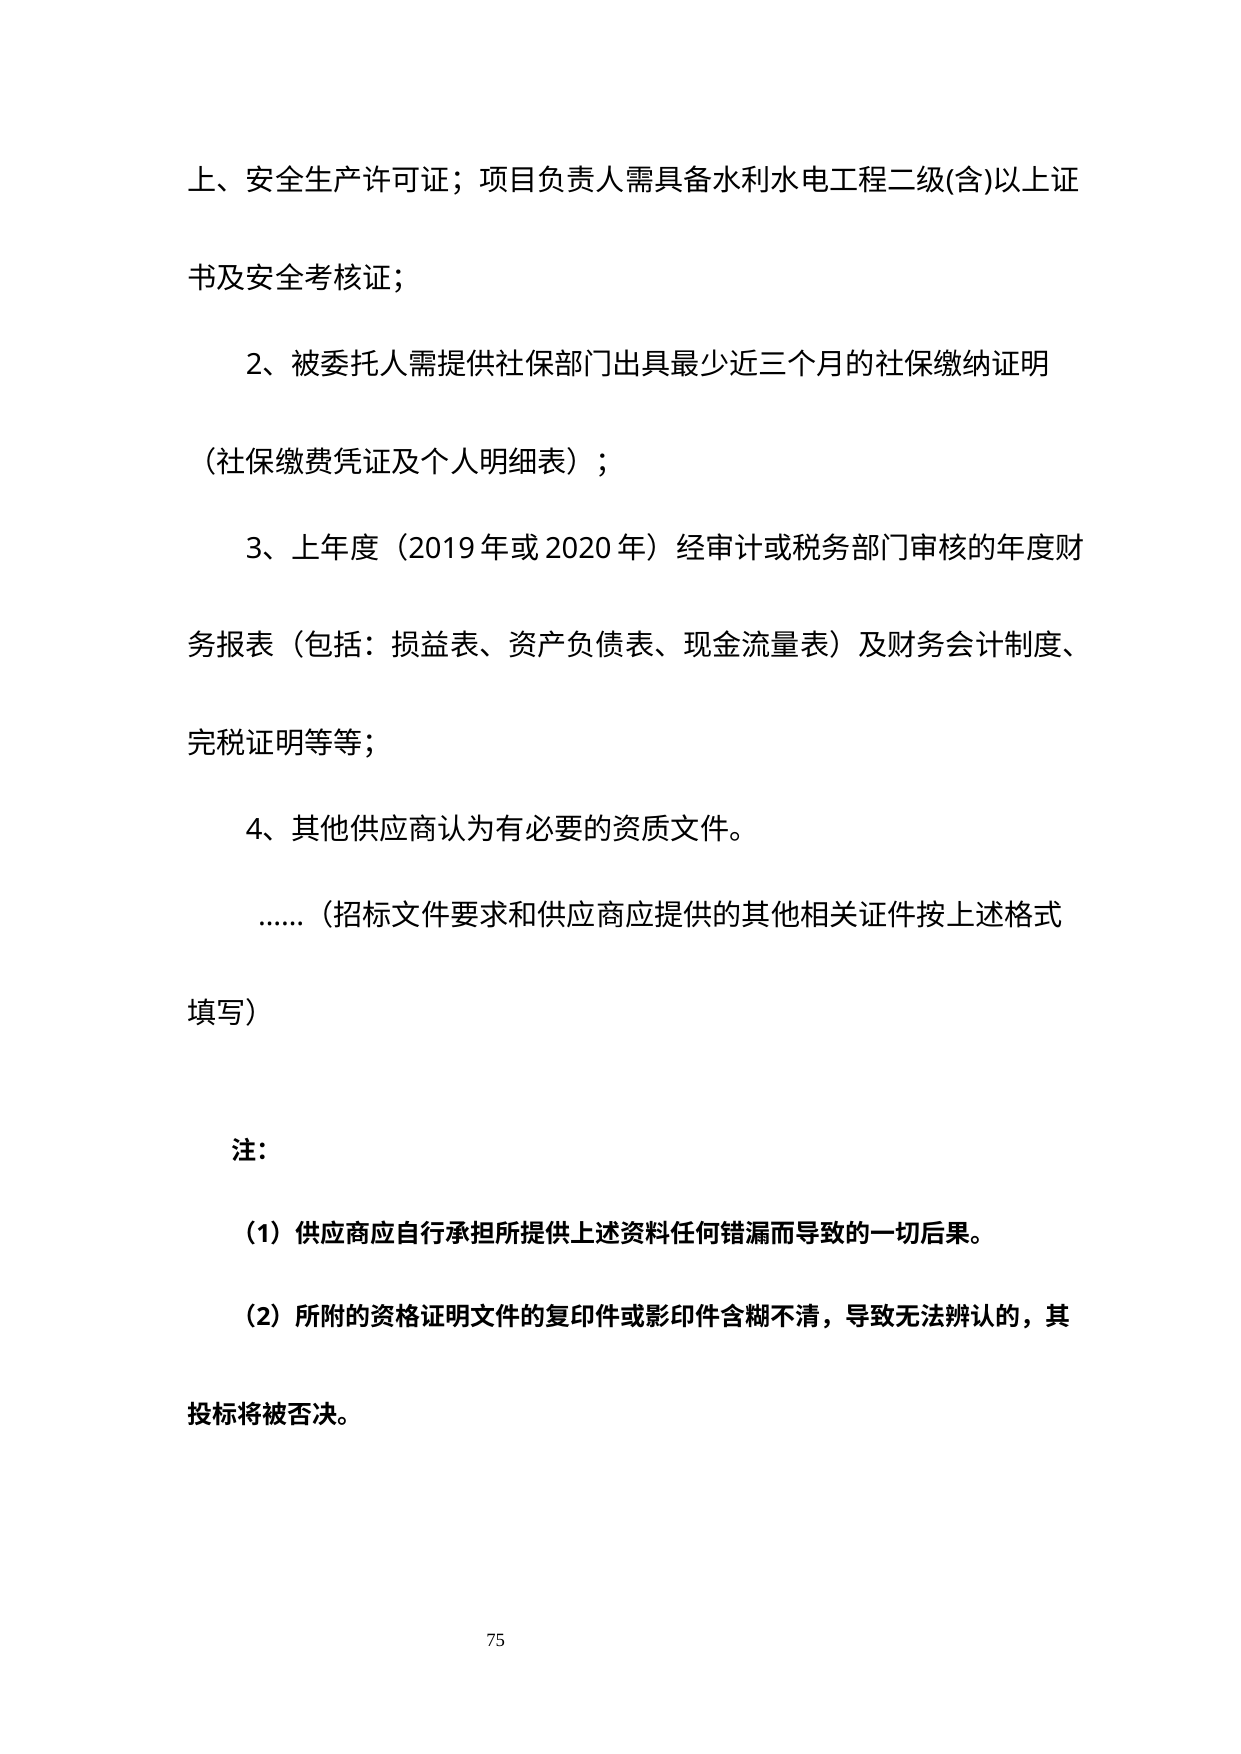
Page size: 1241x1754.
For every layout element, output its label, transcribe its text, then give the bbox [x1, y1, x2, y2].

text 注： [187, 1116, 1085, 1181]
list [187, 146, 1085, 308]
text （2）所附的资格证明文件的复印件或影印件含糊不清，导致无法辨认的，其投标将被否决。 [187, 1282, 1085, 1445]
text 2、被委托人需提供社保部门出具最少近三个月的社保缴纳证明（社保缴费凭证及个人明细表）； [187, 329, 1085, 492]
text （1）供应商应自行承担所提供上述资料任何错漏而导致的一切后果。 [187, 1199, 1085, 1264]
text ……（招标文件要求和供应商应提供的其他相关证件按上述格式填写） [187, 880, 1085, 1043]
text 3、上年度（2019年或2020年）经审计或税务部门审核的年度财务报表（包括：损益表、资产负债表、现金流量表）及财务会计制度、完税证明等等； [187, 513, 1085, 773]
text 4、其他供应商认为有必要的资质文件。 [187, 794, 1085, 859]
